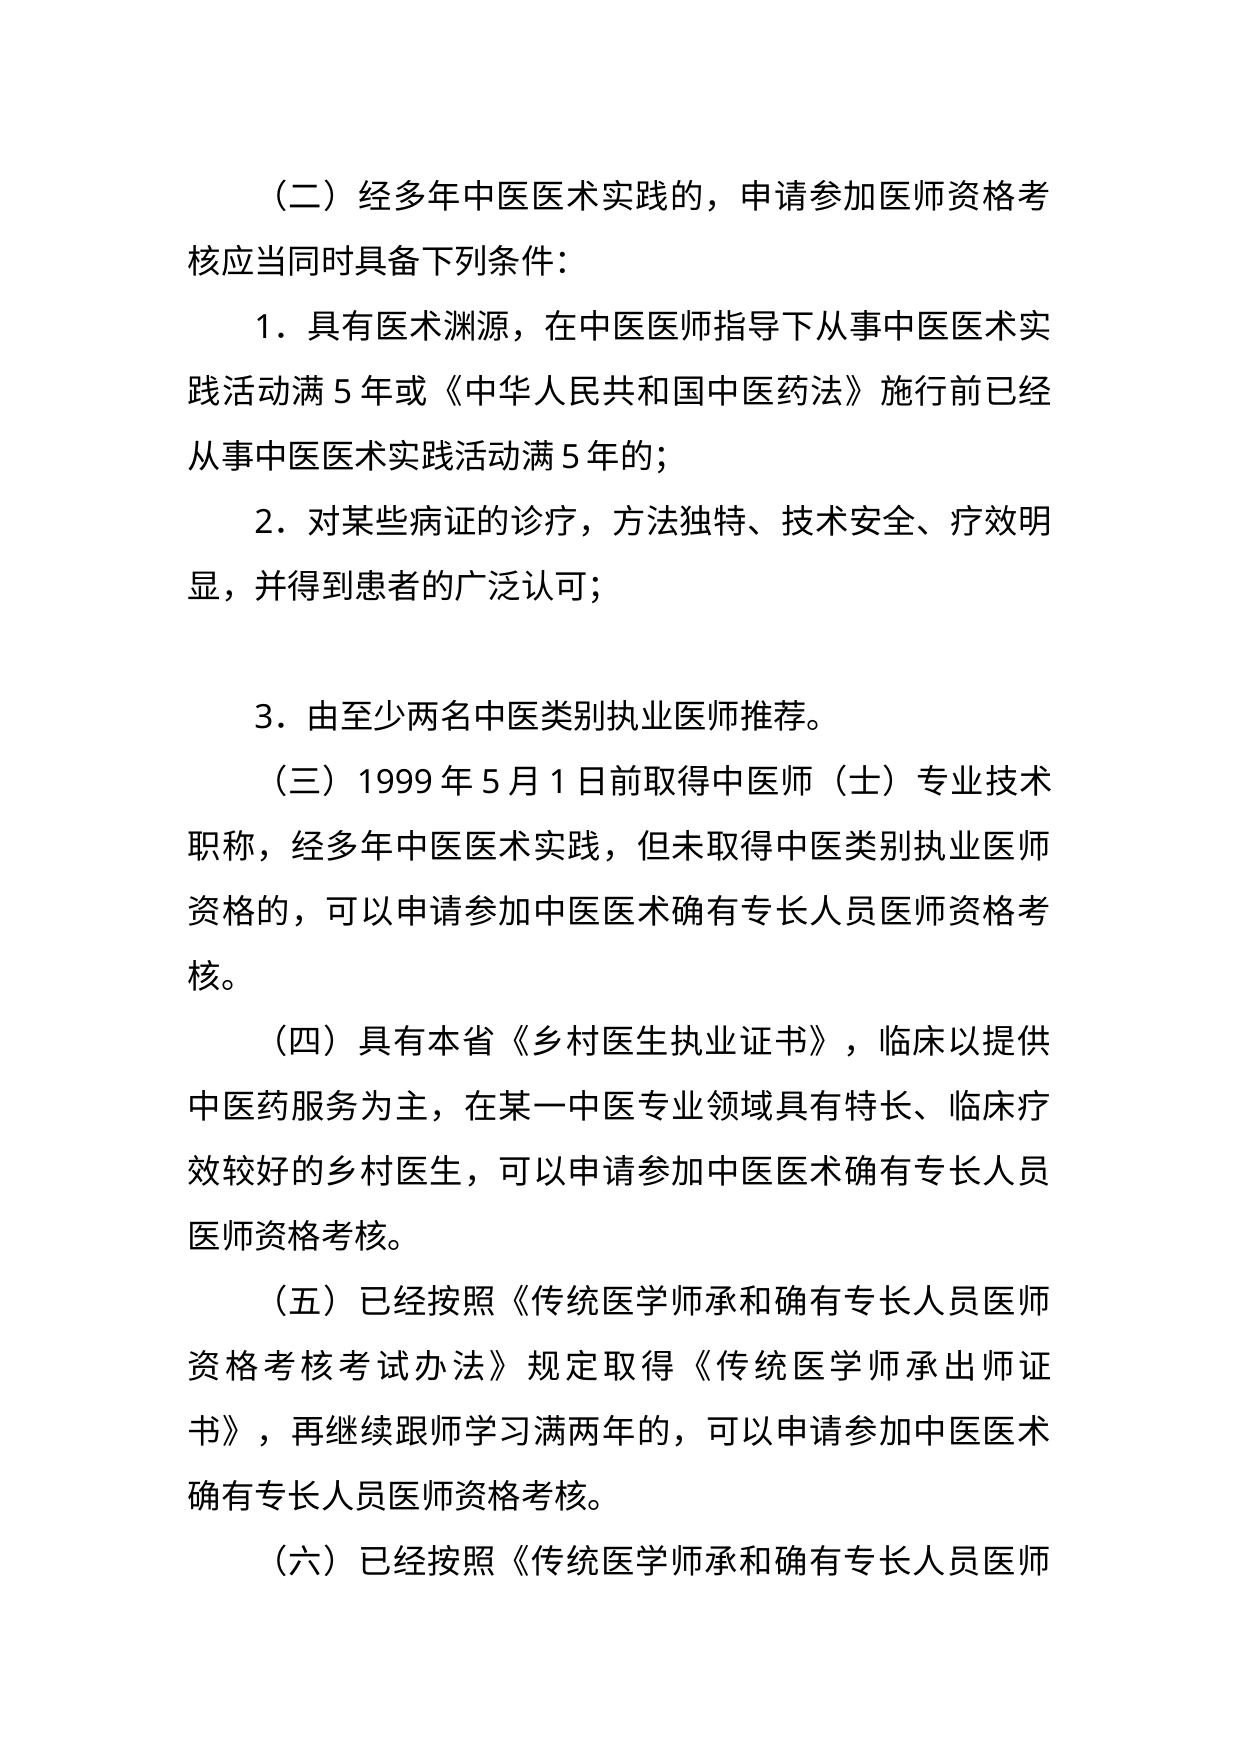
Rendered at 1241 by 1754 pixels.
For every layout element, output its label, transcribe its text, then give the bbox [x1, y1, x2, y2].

text （三）1999年5月1日前取得中医师（士）专业技术职称，经多年中医医术实践，但未取得中医类别执业医师资格的，可以申请参加中医医术确有专长人员医师资格考核。 [187, 747, 1053, 1007]
text 2．对某些病证的诊疗，方法独特、技术安全、疗效明显，并得到患者的广泛认可； [187, 487, 1053, 617]
text 1．具有医术渊源，在中医医师指导下从事中医医术实践活动满5年或《中华人民共和国中医药法》施行前已经从事中医医术实践活动满5年的； [187, 292, 1053, 487]
text （五）已经按照《传统医学师承和确有专长人员医师资格考核考试办法》规定取得《传统医学师承出师证书》，再继续跟师学习满两年的，可以申请参加中医医术确有专长人员医师资格考核。 [187, 1267, 1053, 1527]
text （四）具有本省《乡村医生执业证书》，临床以提供中医药服务为主，在某一中医专业领域具有特长、临床疗效较好的乡村医生，可以申请参加中医医术确有专长人员医师资格考核。 [187, 1007, 1053, 1267]
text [187, 1527, 1053, 1592]
text 3．由至少两名中医类别执业医师推荐。 [187, 682, 1053, 747]
text （二）经多年中医医术实践的，申请参加医师资格考核应当同时具备下列条件： [187, 162, 1053, 292]
